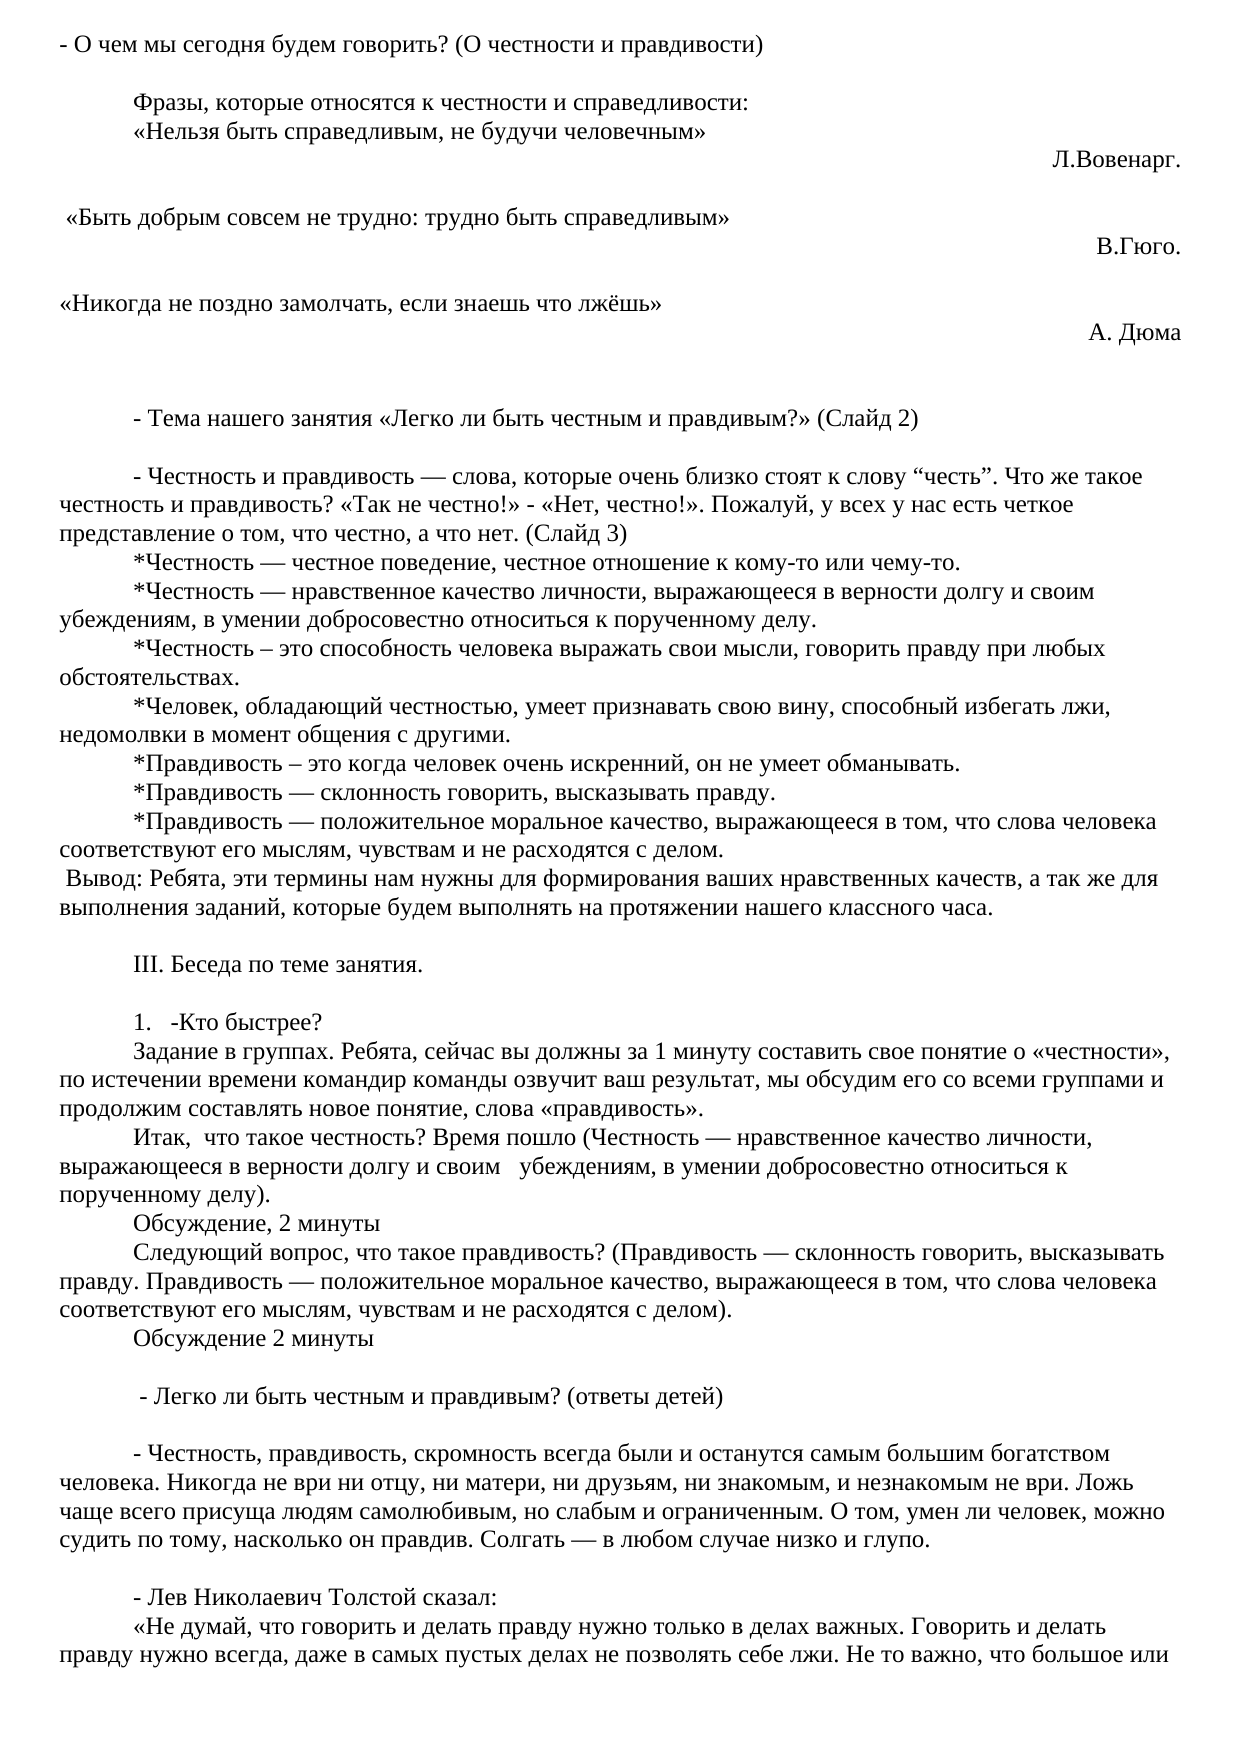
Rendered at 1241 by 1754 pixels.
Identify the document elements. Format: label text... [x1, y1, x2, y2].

text Фразы, которые относятся к честности и справедливости: [59, 87, 1181, 116]
text III. Беседа по теме занятия. [59, 949, 1181, 978]
text - О чем мы сегодня будем говорить? (О честности и правдивости) [59, 29, 1181, 58]
text - Честность, правдивость, скромность всегда были и останутся самым большим богатством человека. Никогда не ври ни отцу, ни матери, ни друзьям, ни знакомым, и незнакомым не ври. Ложь чаще всего присуща людям самолюбивым, но слабым и ограниченным. О том, умен ли человек, можно судить по тому, насколько он правдив. Солгать — в любом случае низко и глупо. [59, 1438, 1181, 1553]
text Итак, что такое честность? Время пошло (Честность — нравственное качество личности, выражающееся в верности долгу и своим убеждениям, в умении добросовестно относиться к порученному делу). [59, 1122, 1181, 1208]
text Следующий вопрос, что такое правдивость? (Правдивость — склонность говорить, высказывать правду. Правдивость — положительное моральное качество, выражающееся в том, что слова человека соответствуют его мыслям, чувствам и не расходятся с делом). [59, 1237, 1181, 1323]
text - Легко ли быть честным и правдивым? (ответы детей) [59, 1381, 1181, 1409]
text В.Гюго. [59, 231, 1181, 259]
text *Человек, обладающий честностью, умеет признавать свою вину, способный избегать лжи, недомолвки в момент общения с другими. [59, 691, 1181, 748]
text *Честность – это способность человека выражать свои мысли, говорить правду при любых обстоятельствах. [59, 633, 1181, 691]
text - Лев Николаевич Толстой сказал: [59, 1582, 1181, 1611]
text Обсуждение 2 минуты [59, 1323, 1181, 1352]
text «Нельзя быть справедливым, не будучи человечным» [59, 116, 1181, 144]
text Л.Вовенарг. [59, 144, 1181, 173]
text Обсуждение, 2 минуты [59, 1208, 1181, 1237]
text А. Дюма [59, 317, 1181, 346]
text Задание в группах. Ребята, сейчас вы должны за 1 минуту составить свое понятие о «честности», по истечении времени командир команды озвучит ваш результат, мы обсудим его со всеми группами и продолжим составлять новое понятие, слова «правдивость». [59, 1036, 1181, 1122]
text «Никогда не поздно замолчать, если знаешь что лжёшь» [59, 288, 1181, 317]
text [59, 1611, 1181, 1668]
text *Правдивость — положительное моральное качество, выражающееся в том, что слова человека соответствуют его мыслям, чувствам и не расходятся с делом. [59, 806, 1181, 863]
text - Тема нашего занятия «Легко ли быть честным и правдивым?» (Слайд 2) [59, 403, 1181, 432]
text Вывод: Ребята, эти термины нам нужны для формирования ваших нравственных качеств, а так же для выполнения заданий, которые будем выполнять на протяжении нашего классного часа. [59, 863, 1181, 921]
list -Кто быстрее? [133, 1007, 1181, 1036]
text *Правдивость – это когда человек очень искренний, он не умеет обманывать. [59, 748, 1181, 777]
text *Правдивость — склонность говорить, высказывать правду. [59, 777, 1181, 806]
text «Быть добрым совсем не трудно: трудно быть справедливым» [59, 202, 1181, 231]
text - Честность и правдивость — слова, которые очень близко стоят к слову “честь”. Что же такое честность и правдивость? «Так не честно!» - «Нет, честно!». Пожалуй, у всех у нас есть четкое представление о том, что честно, а что нет. (Слайд 3) [59, 461, 1181, 547]
text *Честность — нравственное качество личности, выражающееся в верности долгу и своим убеждениям, в умении добросовестно относиться к порученному делу. [59, 576, 1181, 633]
text *Честность — честное поведение, честное отношение к кому-то или чему-то. [59, 547, 1181, 576]
